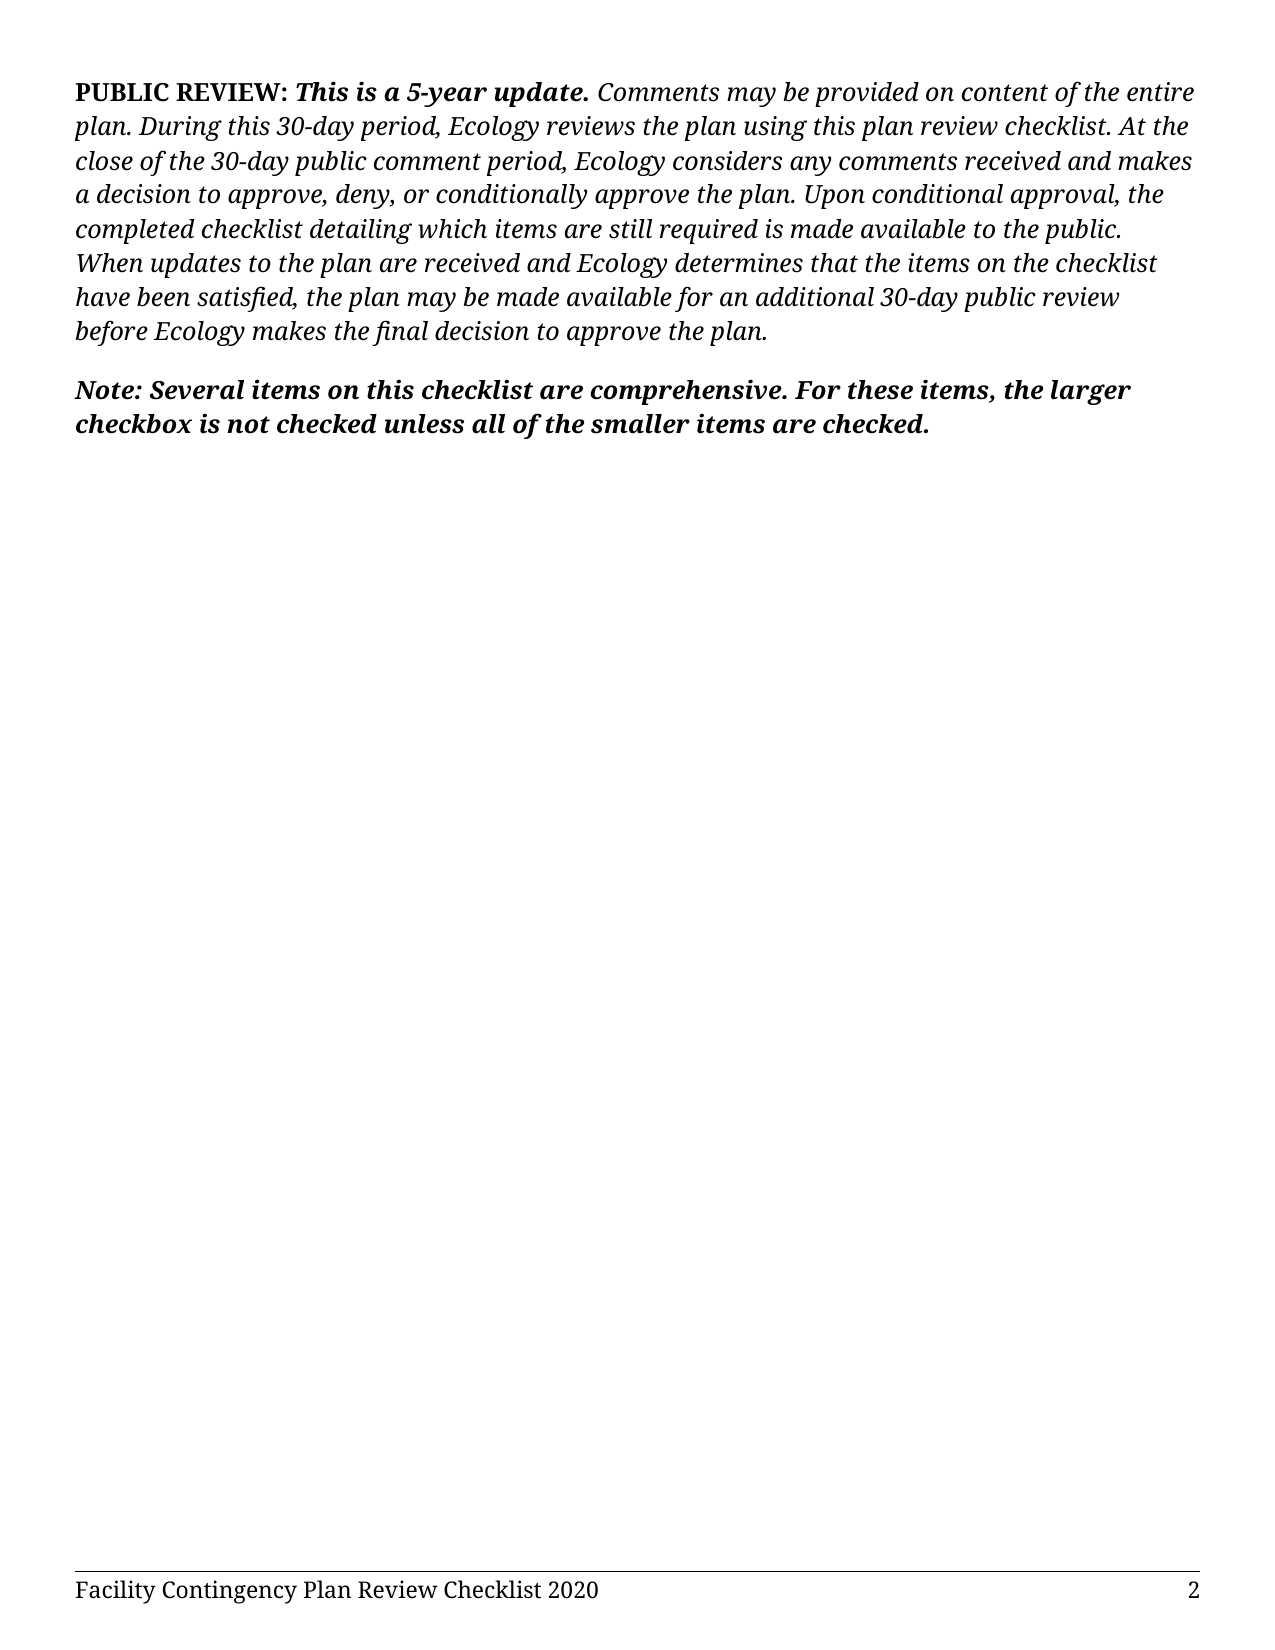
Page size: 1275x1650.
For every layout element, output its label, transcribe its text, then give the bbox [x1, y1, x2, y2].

text Note: Several items on this checklist are comprehensive. For these items, the larger checkbox is not checked unless all of the smaller items are checked. [75, 372, 1200, 441]
text PUBLIC REVIEW: This is a 5-year update. Comments may be provided on content of the entire plan. During this 30-day period, Ecology reviews the plan using this plan review checklist. At the close of the 30-day public comment period, Ecology considers any comments received and makes a decision to approve, deny, or conditionally approve the plan. Upon conditional approval, the completed checklist detailing which items are still required is made available to the public. When updates to the plan are received and Ecology determines that the items on the checklist have been satisfied, the plan may be made available for an additional 30-day public review before Ecology makes the final decision to approve the plan. [75, 75, 1200, 347]
